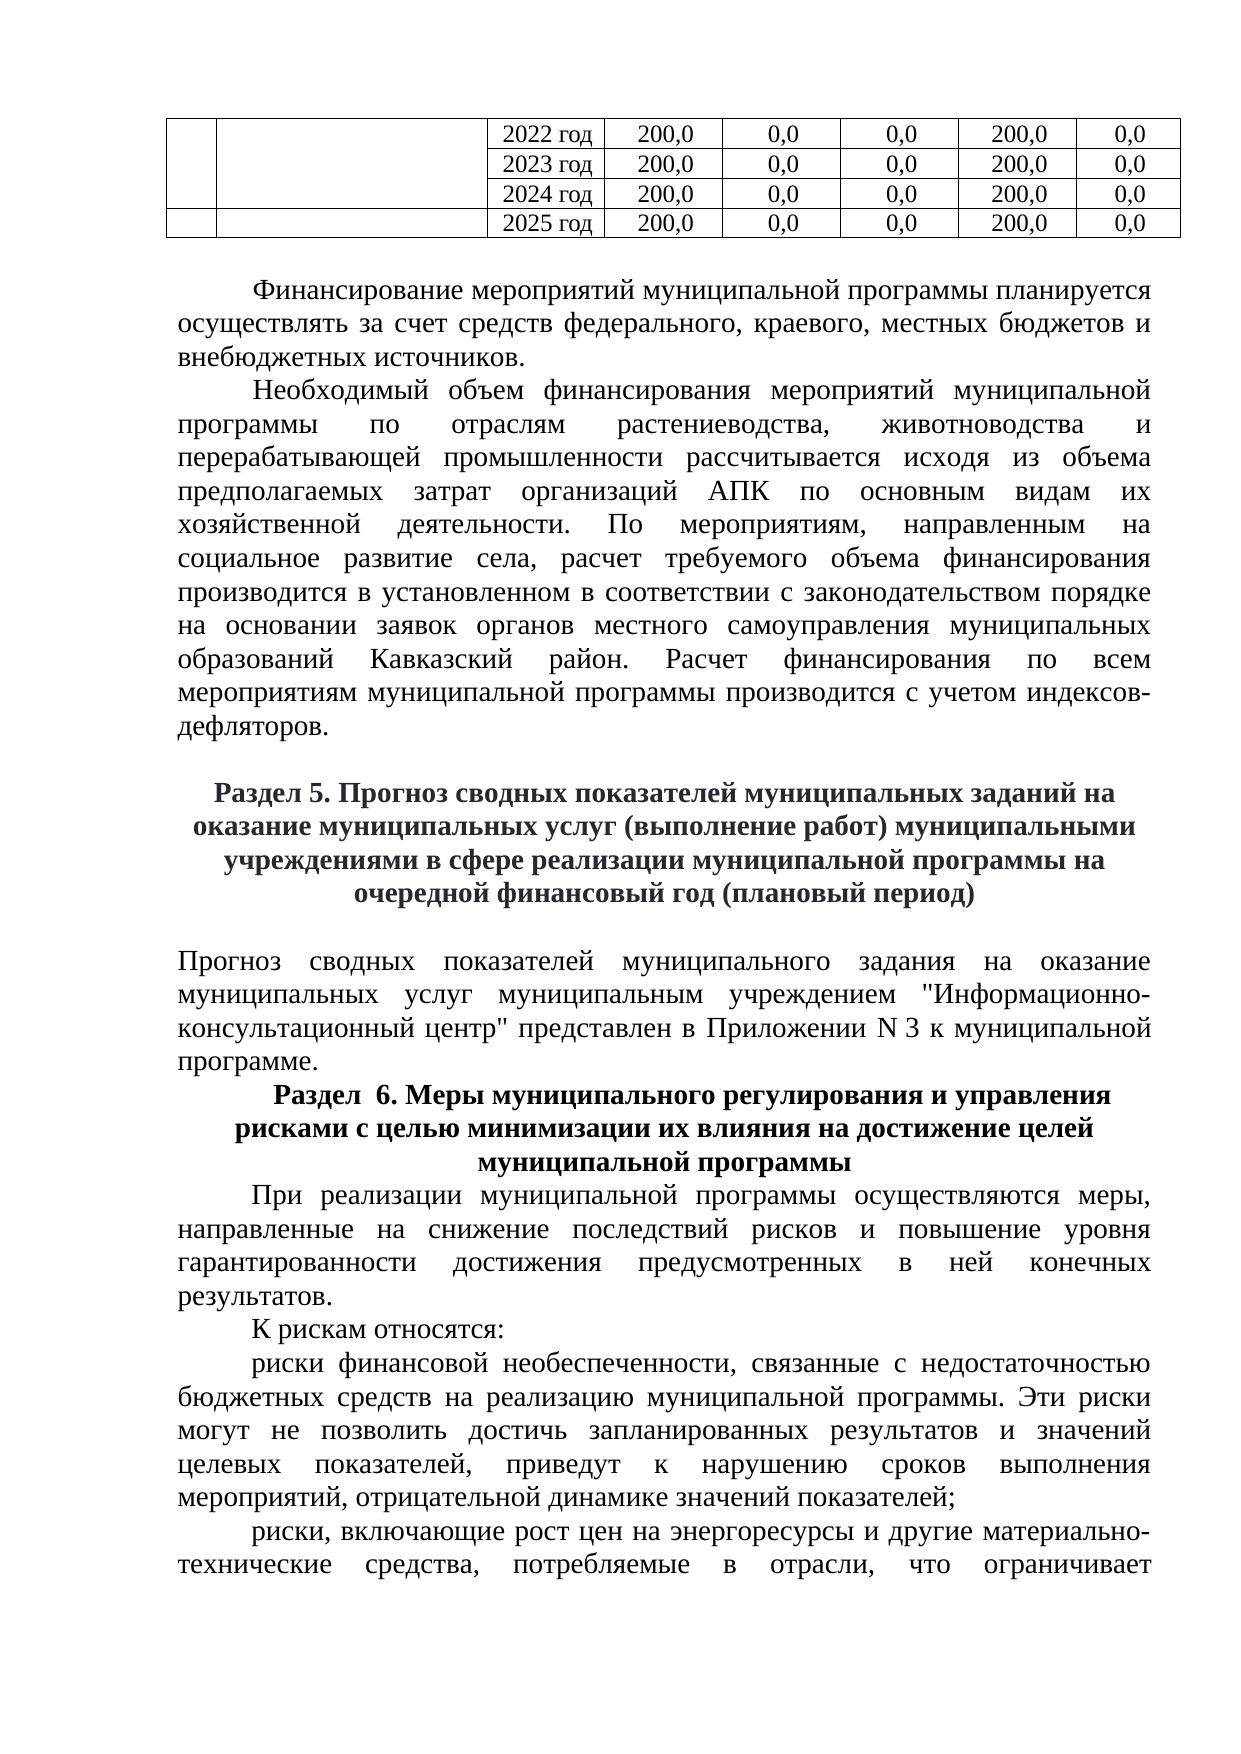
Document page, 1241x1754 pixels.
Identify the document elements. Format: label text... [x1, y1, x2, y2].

table_cell 0,0 [841, 209, 958, 237]
table_cell 200,0 [959, 209, 1076, 237]
text Раздел 6. Меры муниципального регулирования и управления рисками с целью минимизации их влияния на достижение целей муниципальной программы [177, 1077, 1152, 1177]
table_cell 0,0 [723, 119, 840, 148]
text Необходимый объем финансирования мероприятий муниципальной программы по отраслям растениеводства, животноводства и перерабатывающей промышленности рассчитывается исходя из объема предполагаемых затрат организаций АПК по основным видам их хозяйственной деятельности. По мероприятиям, направленным на социальное развитие села, расчет требуемого объема финансирования производится в установленном в соответствии с законодательством порядке на основании заявок органов местного самоуправления муниципальных образований Кавказский район. Расчет финансирования по всем мероприятиям муниципальной программы производится с учетом индексов-дефляторов. [177, 372, 1152, 741]
table_cell 200,0 [605, 179, 722, 207]
table_cell 0,0 [723, 179, 840, 207]
table_cell 0,0 [1077, 149, 1180, 178]
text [177, 1513, 1152, 1580]
table_cell 0,0 [1077, 209, 1180, 237]
table_cell 0,0 [841, 119, 958, 148]
table_cell [217, 209, 487, 237]
table_cell 200,0 [959, 119, 1076, 148]
table_cell 0,0 [841, 149, 958, 178]
table_cell 2023 год [488, 149, 604, 178]
text Прогноз сводных показателей муниципального задания на оказание муниципальных услуг муниципальным учреждением "Информационно-консультационный центр" представлен в Приложении N 3 к муниципальной программе. [177, 943, 1152, 1077]
text риски финансовой необеспеченности, связанные с недостаточностью бюджетных средств на реализацию муниципальной программы. Эти риски могут не позволить достичь запланированных результатов и значений целевых показателей, приведут к нарушению сроков выполнения мероприятий, отрицательной динамике значений показателей; [177, 1345, 1152, 1513]
table_cell 200,0 [605, 119, 722, 148]
text При реализации муниципальной программы осуществляются меры, направленные на снижение последствий рисков и повышение уровня гарантированности достижения предусмотренных в ней конечных результатов. [177, 1177, 1152, 1312]
table_cell 200,0 [959, 149, 1076, 178]
table_cell 0,0 [1077, 119, 1180, 148]
table_cell 0,0 [723, 209, 840, 237]
table_cell 200,0 [959, 179, 1076, 207]
table_cell 0,0 [841, 179, 958, 207]
table_cell 2024 год [488, 179, 604, 207]
table_cell 2025 год [488, 209, 604, 237]
text Раздел 5. Прогноз сводных показателей муниципальных заданий на оказание муниципальных услуг (выполнение работ) муниципальными учреждениями в сфере реализации муниципальной программы на очередной финансовый год (плановый период) [177, 775, 1152, 909]
table_cell 0,0 [1077, 179, 1180, 207]
table_cell 2022 год [488, 119, 604, 148]
table_cell 200,0 [605, 209, 722, 237]
table_cell [167, 209, 216, 237]
table_cell 0,0 [723, 149, 840, 178]
text К рискам относятся: [177, 1312, 1152, 1345]
table_cell 200,0 [605, 149, 722, 178]
text Финансирование мероприятий муниципальной программы планируется осуществлять за счет средств федерального, краевого, местных бюджетов и внебюджетных источников. [177, 272, 1152, 372]
